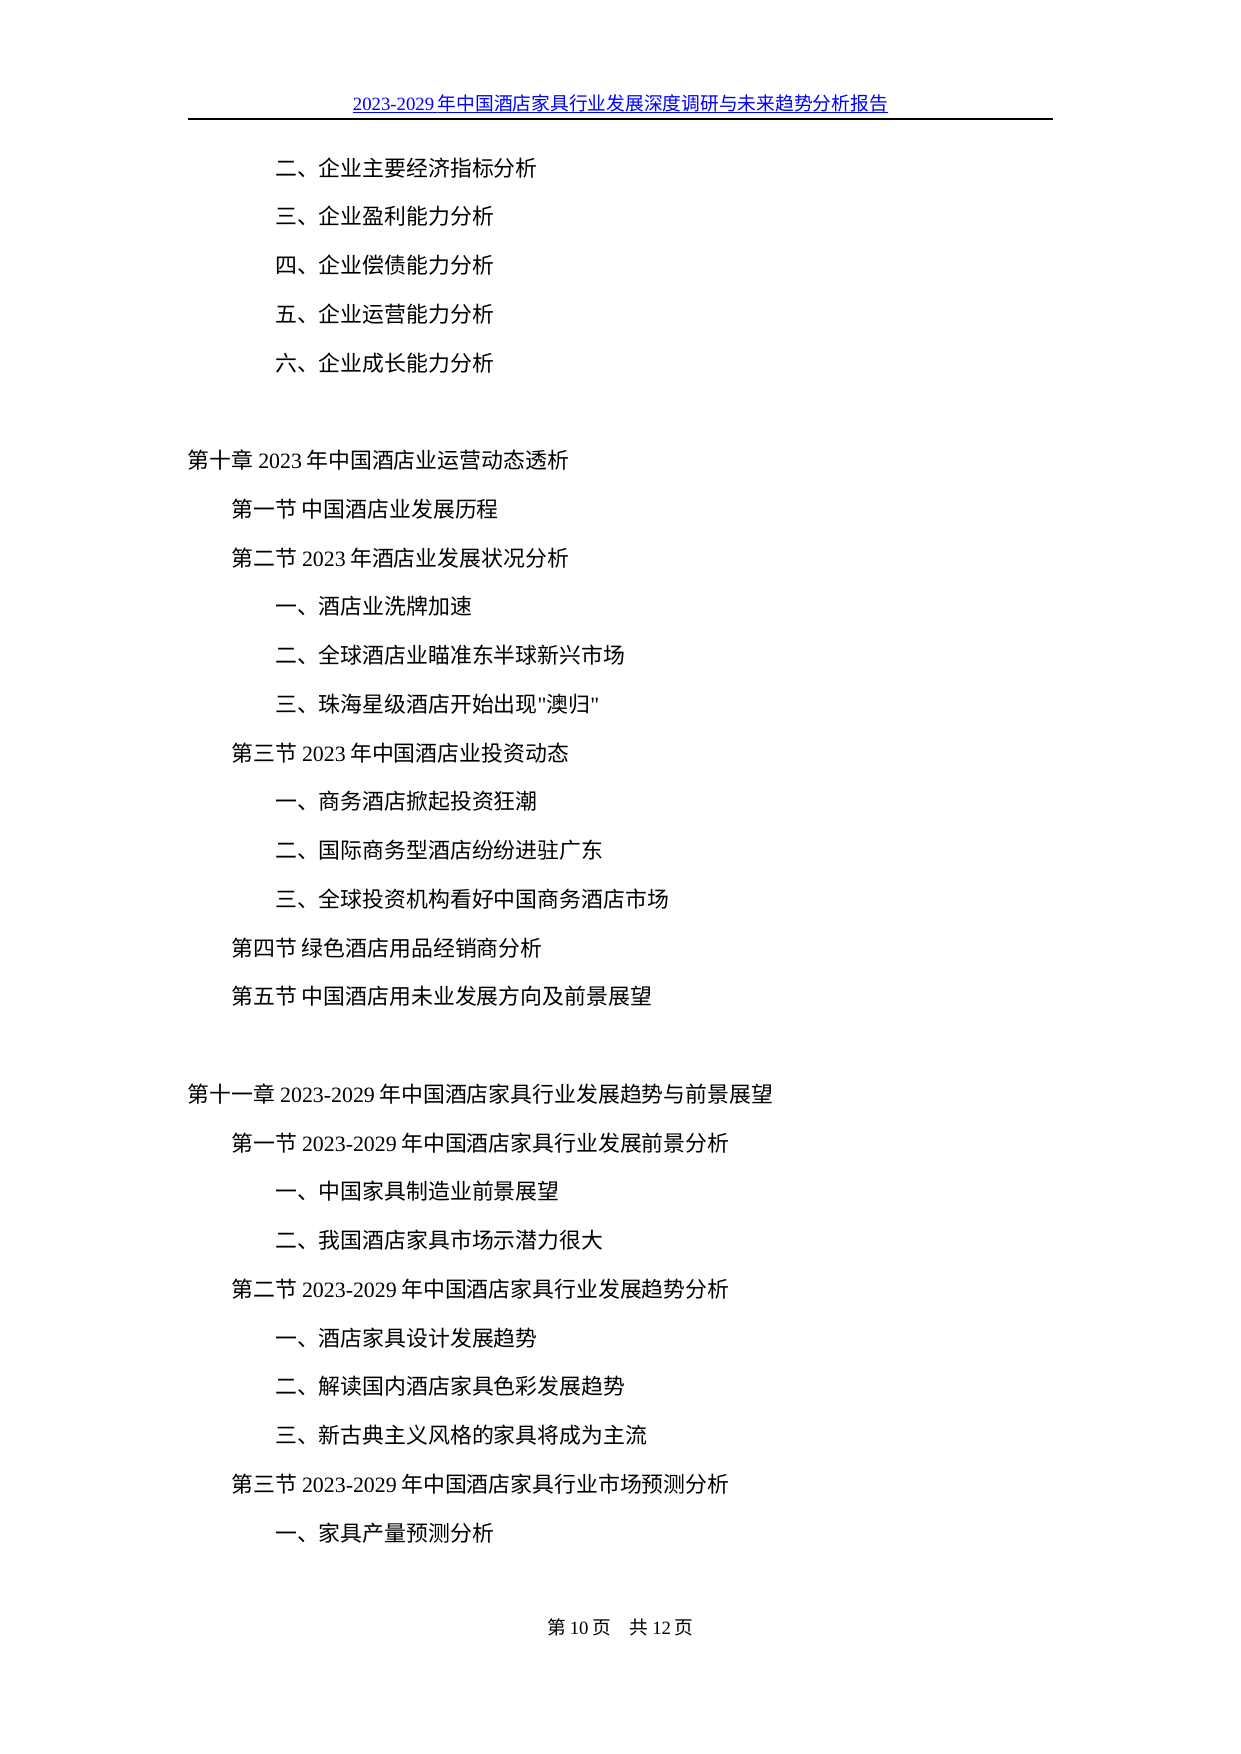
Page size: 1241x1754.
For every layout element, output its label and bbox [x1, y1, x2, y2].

text [187, 150, 1053, 1548]
